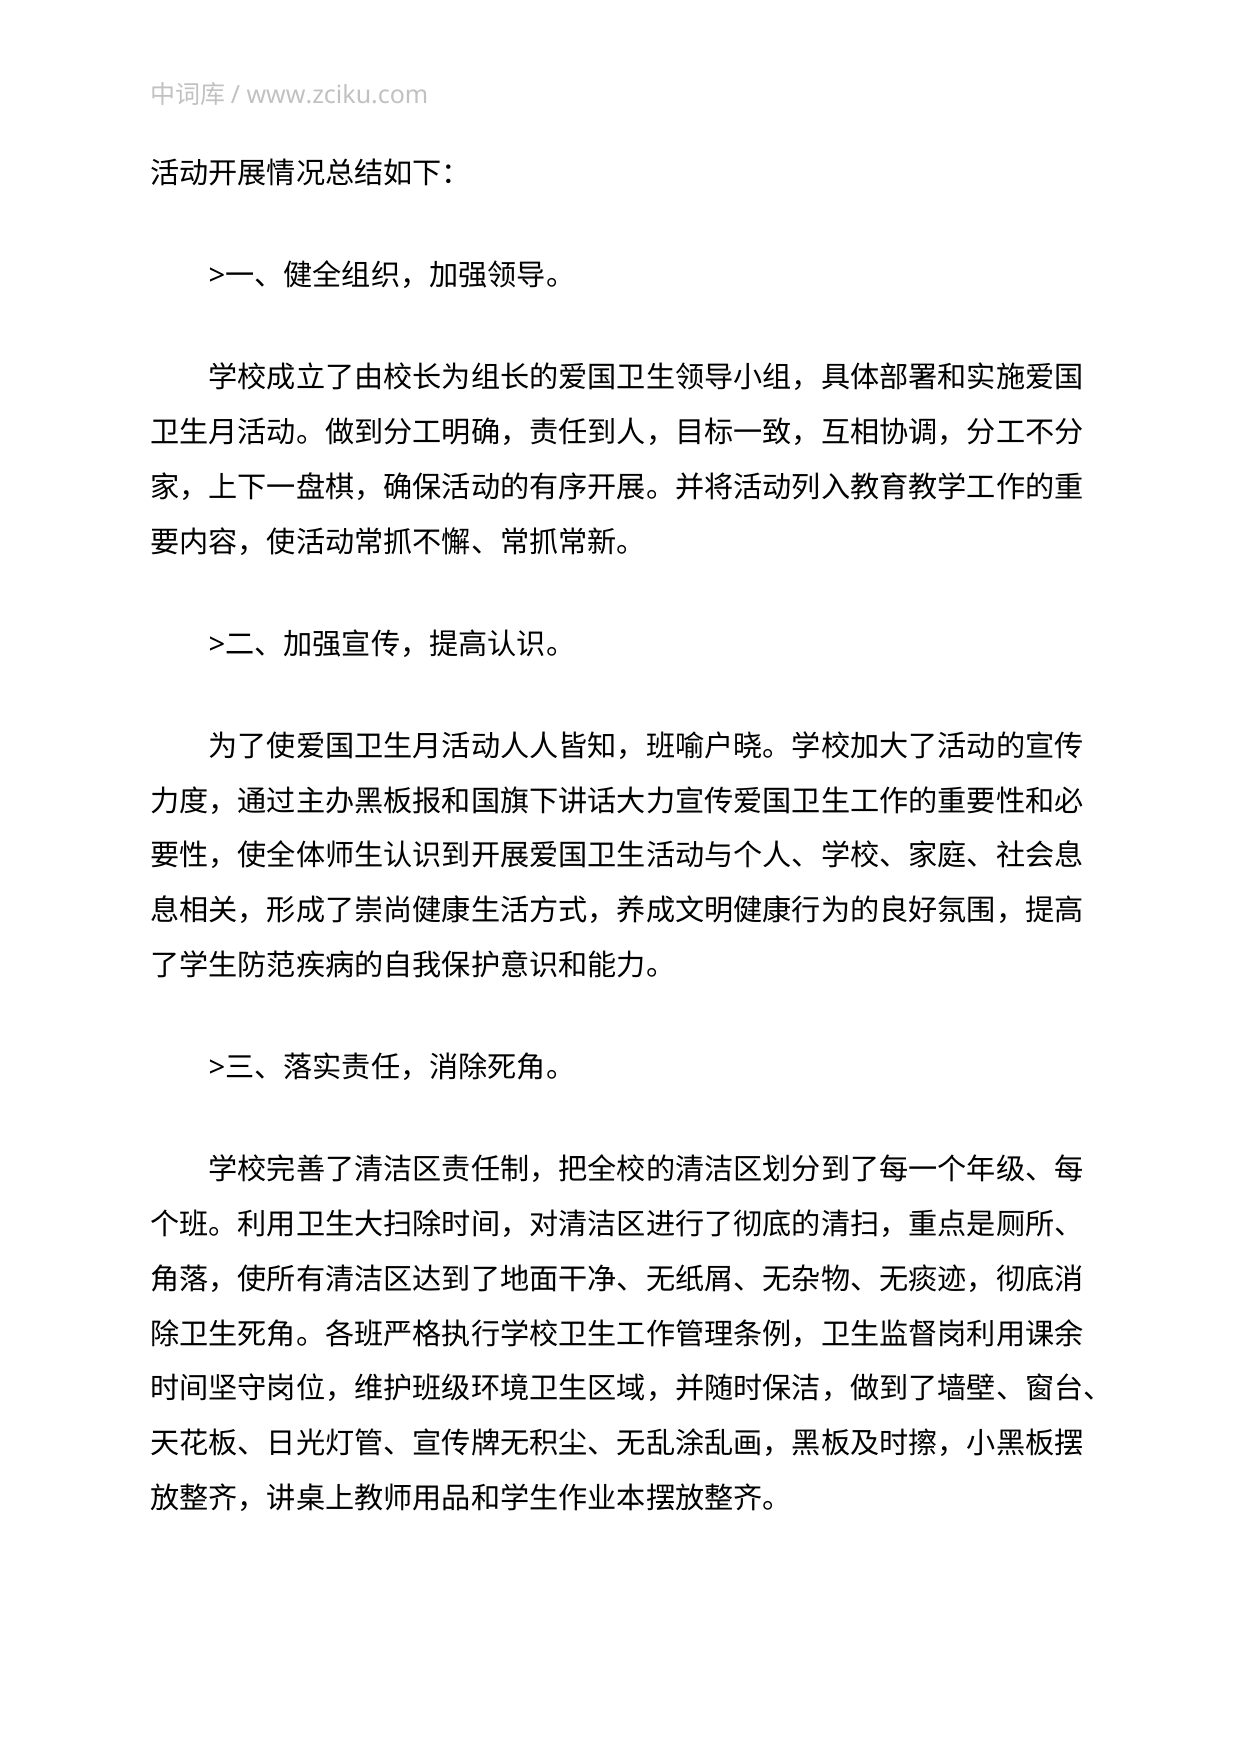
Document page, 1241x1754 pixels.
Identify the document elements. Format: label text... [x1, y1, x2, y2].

text >一、健全组织，加强领导。 [150, 252, 1090, 294]
text 为了使爱国卫生月活动人人皆知，班喻户晓。学校加大了活动的宣传力度，通过主办黑板报和国旗下讲话大力宣传爱国卫生工作的重要性和必要性，使全体师生认识到开展爱国卫生活动与个人、学校、家庭、社会息息相关，形成了崇尚健康生活方式，养成文明健康行为的良好氛围，提高了学生防范疾病的自我保护意识和能力。 [150, 722, 1090, 984]
text 学校成立了由校长为组长的爱国卫生领导小组，具体部署和实施爱国卫生月活动。做到分工明确，责任到人，目标一致，互相协调，分工不分家，上下一盘棋，确保活动的有序开展。并将活动列入教育教学工作的重要内容，使活动常抓不懈、常抓常新。 [150, 354, 1090, 561]
text 学校完善了清洁区责任制，把全校的清洁区划分到了每一个年级、每个班。利用卫生大扫除时间，对清洁区进行了彻底的清扫，重点是厕所、角落，使所有清洁区达到了地面干净、无纸屑、无杂物、无痰迹，彻底消除卫生死角。各班严格执行学校卫生工作管理条例，卫生监督岗利用课余时间坚守岗位，维护班级环境卫生区域，并随时保洁，做到了墙壁、窗台、天花板、日光灯管、宣传牌无积尘、无乱涂乱画，黑板及时擦，小黑板摆放整齐，讲桌上教师用品和学生作业本摆放整齐。 [150, 1146, 1090, 1517]
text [150, 150, 1090, 192]
text >二、加强宣传，提高认识。 [150, 620, 1090, 663]
text >三、落实责任，消除死角。 [150, 1043, 1090, 1086]
